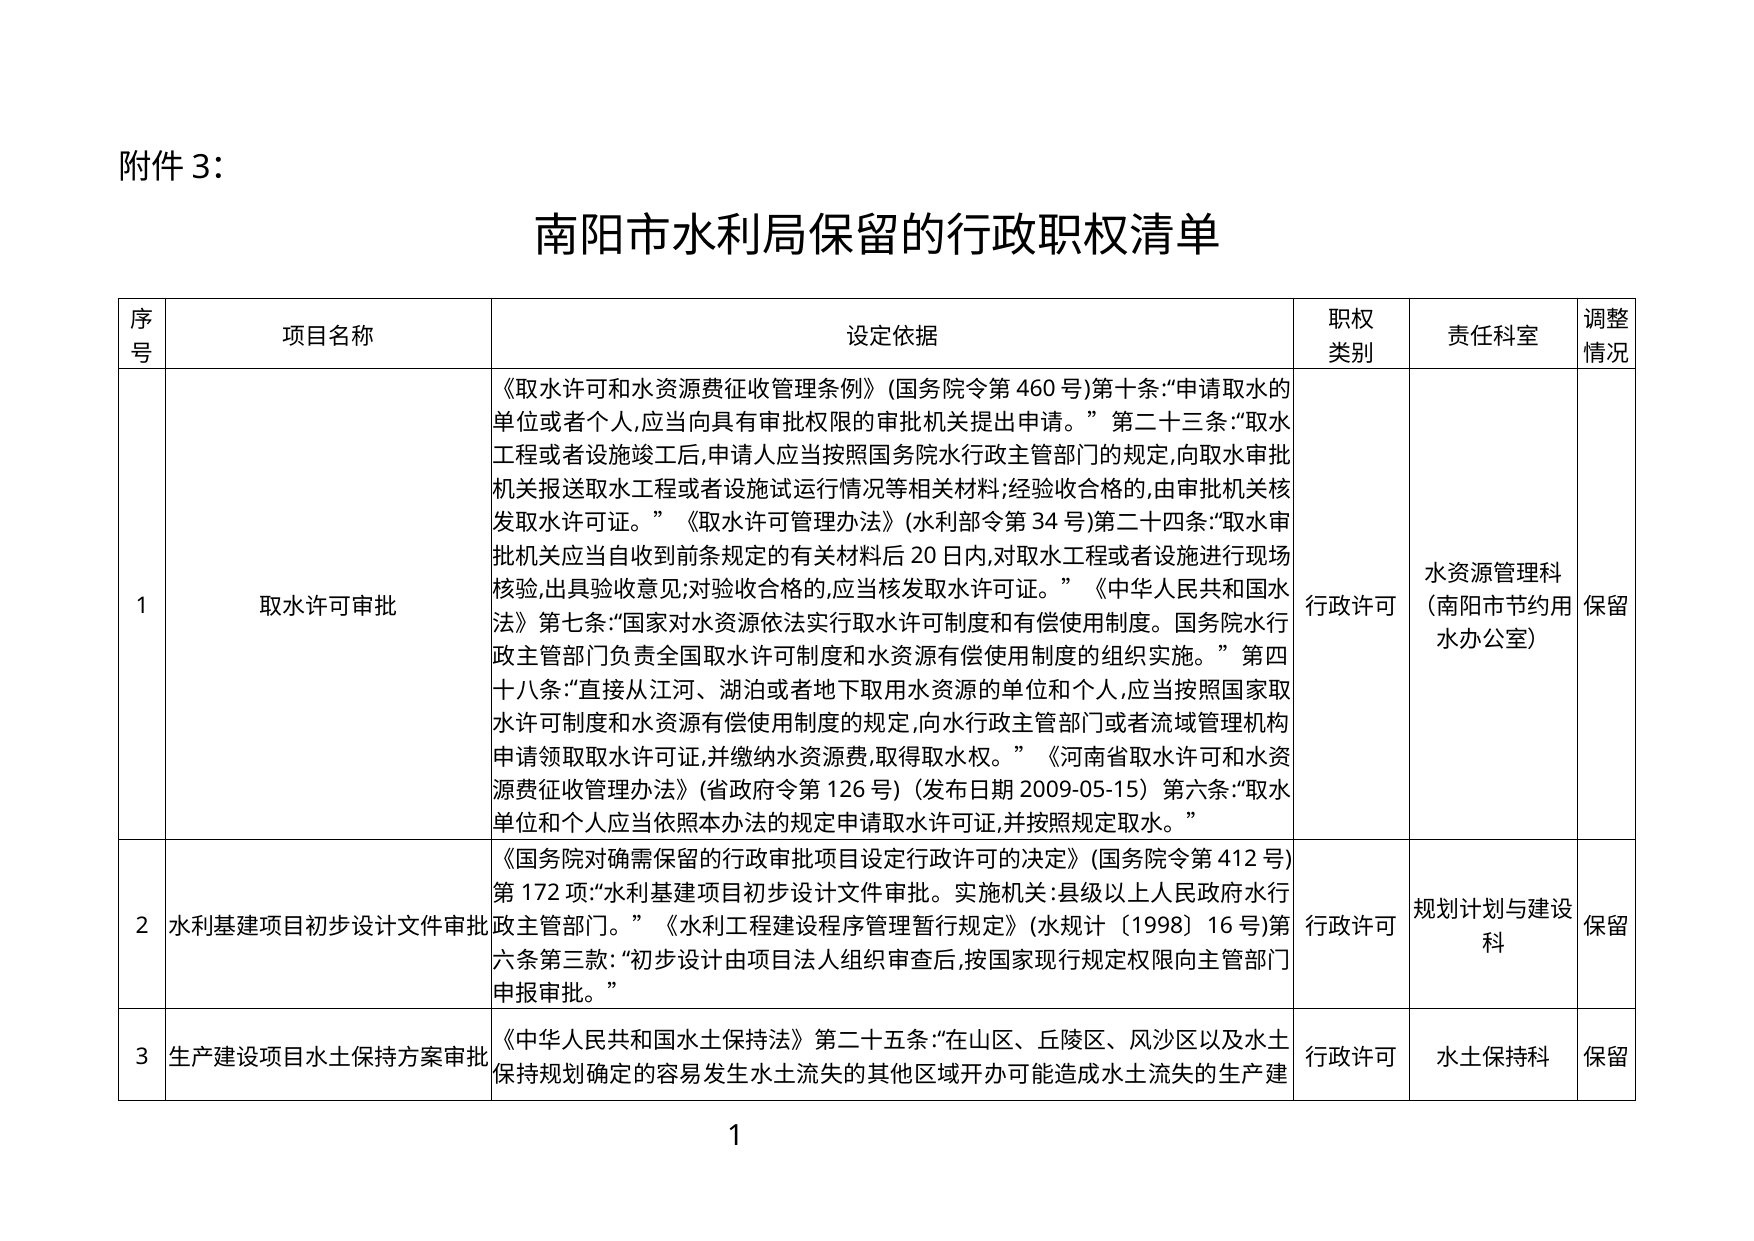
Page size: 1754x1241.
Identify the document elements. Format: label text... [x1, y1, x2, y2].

table_cell 水土保持科 [1410, 1009, 1577, 1100]
text 附件3： [118, 131, 1636, 198]
table_header 责任科室 [1410, 299, 1577, 368]
table_header 调整 情况 [1578, 299, 1635, 368]
table_cell 行政许可 [1294, 369, 1409, 838]
table_cell 保留 [1578, 840, 1635, 1008]
table_header 设定依据 [492, 299, 1293, 368]
table_cell 保留 [1578, 369, 1635, 838]
table_cell 生产建设项目水土保持方案审批 [166, 1009, 491, 1100]
table_cell 保留 [1578, 1009, 1635, 1100]
table_cell 《取水许可和水资源费征收管理条例》(国务院令第460号)第十条:“申请取水的单位或者个人,应当向具有审批权限的审批机关提出申请。”第二十三条:“取水工程或者设施竣工后,申请人应当按照国务院水行政主管部门的规定,向取水审批机关报送取水工程或者设施试运行情况等相关材料;经验收合格的,由审批机关核发取水许可证。”《取水许可管理办法》(水利部令第34 号)第二十四条:“取水审批机关应当自收到前条规定的有关材料后20日内,对取水工程或者设施进行现场核验,出具验收意见;对验收合格的,应当核发取水许可证。”《中华人民共和国水法》第七条:“国家对水资源依法实行取水许可制度和有偿使用制度。国务院水行政主管部门负责全国取水许可制度和水资源有偿使用制度的组织实施。”第四十八条:“直接从江河、湖泊或者地下取用水资源的单位和个人,应当按照国家取水许可制度和水资源有偿使用制度的规定,向水行政主管部门或者流域管理机构申请领取取水许可证,并缴纳水资源费,取得取水权。”《河南省取水许可和水资源费征收管理办法》(省政府令第126号)（发布日期2009-05-15）第六条:“取水单位和个人应当依照本办法的规定申请取水许可证,并按照规定取水。” [492, 369, 1293, 838]
table_header 职权 类别 [1294, 299, 1409, 368]
table_cell 行政许可 [1294, 840, 1409, 1008]
table_cell 水资源管理科（南阳市节约用水办公室） [1410, 369, 1577, 838]
table_cell 行政许可 [1294, 1009, 1409, 1100]
table_cell 3 [119, 1009, 165, 1100]
table_cell 取水许可审批 [166, 369, 491, 838]
table_cell 水利基建项目初步设计文件审批 [166, 840, 491, 1008]
table_cell 《国务院对确需保留的行政审批项目设定行政许可的决定》(国务院令第412号)第172项:“水利基建项目初步设计文件审批。实施机关:县级以上人民政府水行政主管部门。”《水利工程建设程序管理暂行规定》(水规计〔1998〕16号)第六条第三款: “初步设计由项目法人组织审查后,按国家现行规定权限向主管部门申报审批。” [492, 840, 1293, 1008]
table_header 项目名称 [166, 299, 491, 368]
table_header 序号 [119, 299, 165, 368]
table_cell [492, 1009, 1293, 1100]
text 南阳市水利局保留的行政职权清单 [118, 198, 1636, 265]
table_cell 规划计划与建设科 [1410, 840, 1577, 1008]
table_cell 2 [119, 840, 165, 1008]
table_cell 1 [119, 369, 165, 838]
